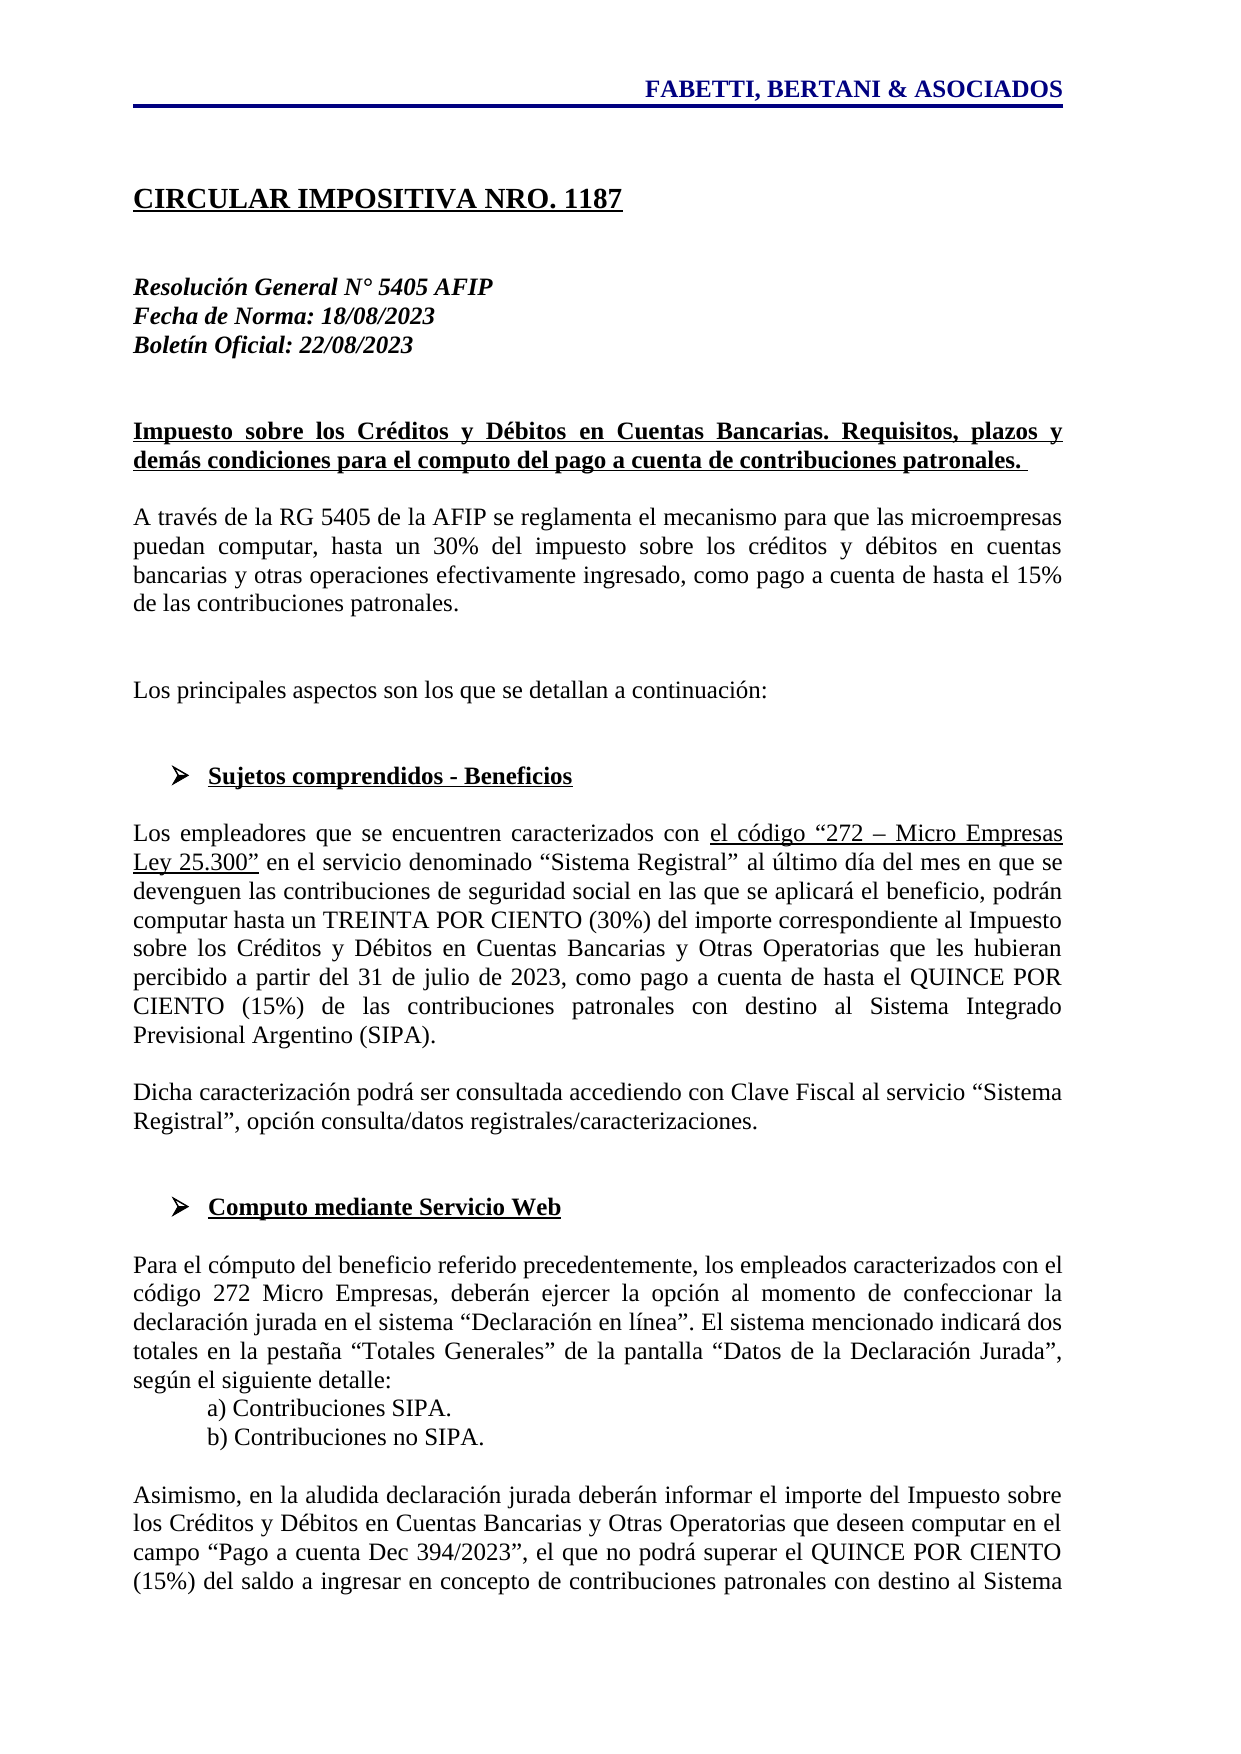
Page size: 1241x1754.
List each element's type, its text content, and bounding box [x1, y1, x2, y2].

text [133, 1480, 1063, 1595]
subtitle Impuesto sobre los Créditos y Débitos en Cuentas Bancarias. Requisitos, plazos y demás condiciones para el computo del pago a cuenta de contribuciones patronales. [133, 416, 1063, 441]
text b) Contribuciones no SIPA. [207, 1422, 1063, 1451]
text Los principales aspectos son los que se detallan a continuación: [133, 675, 1063, 703]
subtitle Impuesto sobre los Créditos y Débitos en Cuentas Bancarias. Requisitos, plazos y demás condiciones para el computo del pago a cuenta de contribuciones patronales. [133, 442, 1063, 473]
list Computo mediante Servicio Web [170, 1192, 1063, 1221]
text Dicha caracterización podrá ser consultada accediendo con Clave Fiscal al servicio “Sistema Registral”, opción consulta/datos registrales/caracterizaciones. [133, 1077, 1063, 1135]
list Sujetos comprendidos - Beneficios [170, 761, 1063, 790]
text Los empleadores que se encuentren caracterizados con el código “272 – Micro Empresas Ley 25.300” en el servicio denominado “Sistema Registral” al último día del mes en que se devenguen las contribuciones de seguridad social en las que se aplicará el beneficio, podrán computar hasta un TREINTA POR CIENTO (30%) del importe correspondiente al Impuesto sobre los Créditos y Débitos en Cuentas Bancarias y Otras Operatorias que les hubieran percibido a partir del 31 de julio de 2023, como pago a cuenta de hasta el QUINCE POR CIENTO (15%) de las contribuciones patronales con destino al Sistema Integrado Previsional Argentino (SIPA). [133, 818, 1063, 1048]
text A través de la RG 5405 de la AFIP se reglamenta el mecanismo para que las microempresas puedan computar, hasta un 30% del impuesto sobre los créditos y débitos en cuentas bancarias y otras operaciones efectivamente ingresado, como pago a cuenta de hasta el 15% de las contribuciones patronales. [133, 502, 1063, 617]
text CIRCULAR IMPOSITIVA NRO. 1187 [133, 181, 954, 215]
subtitle Fecha de Norma: 18/08/2023 [133, 301, 1063, 330]
text a) Contribuciones SIPA. [207, 1393, 1063, 1422]
subtitle Resolución General N° 5405 AFIP [133, 272, 1063, 301]
text Para el cómputo del beneficio referido precedentemente, los empleados caracterizados con el código 272 Micro Empresas, deberán ejercer la opción al momento de confeccionar la declaración jurada en el sistema “Declaración en línea”. El sistema mencionado indicará dos totales en la pestaña “Totales Generales” de la pantalla “Datos de la Declaración Jurada”, según el siguiente detalle: [133, 1250, 1063, 1393]
subtitle Boletín Oficial: 22/08/2023 [133, 330, 1063, 358]
